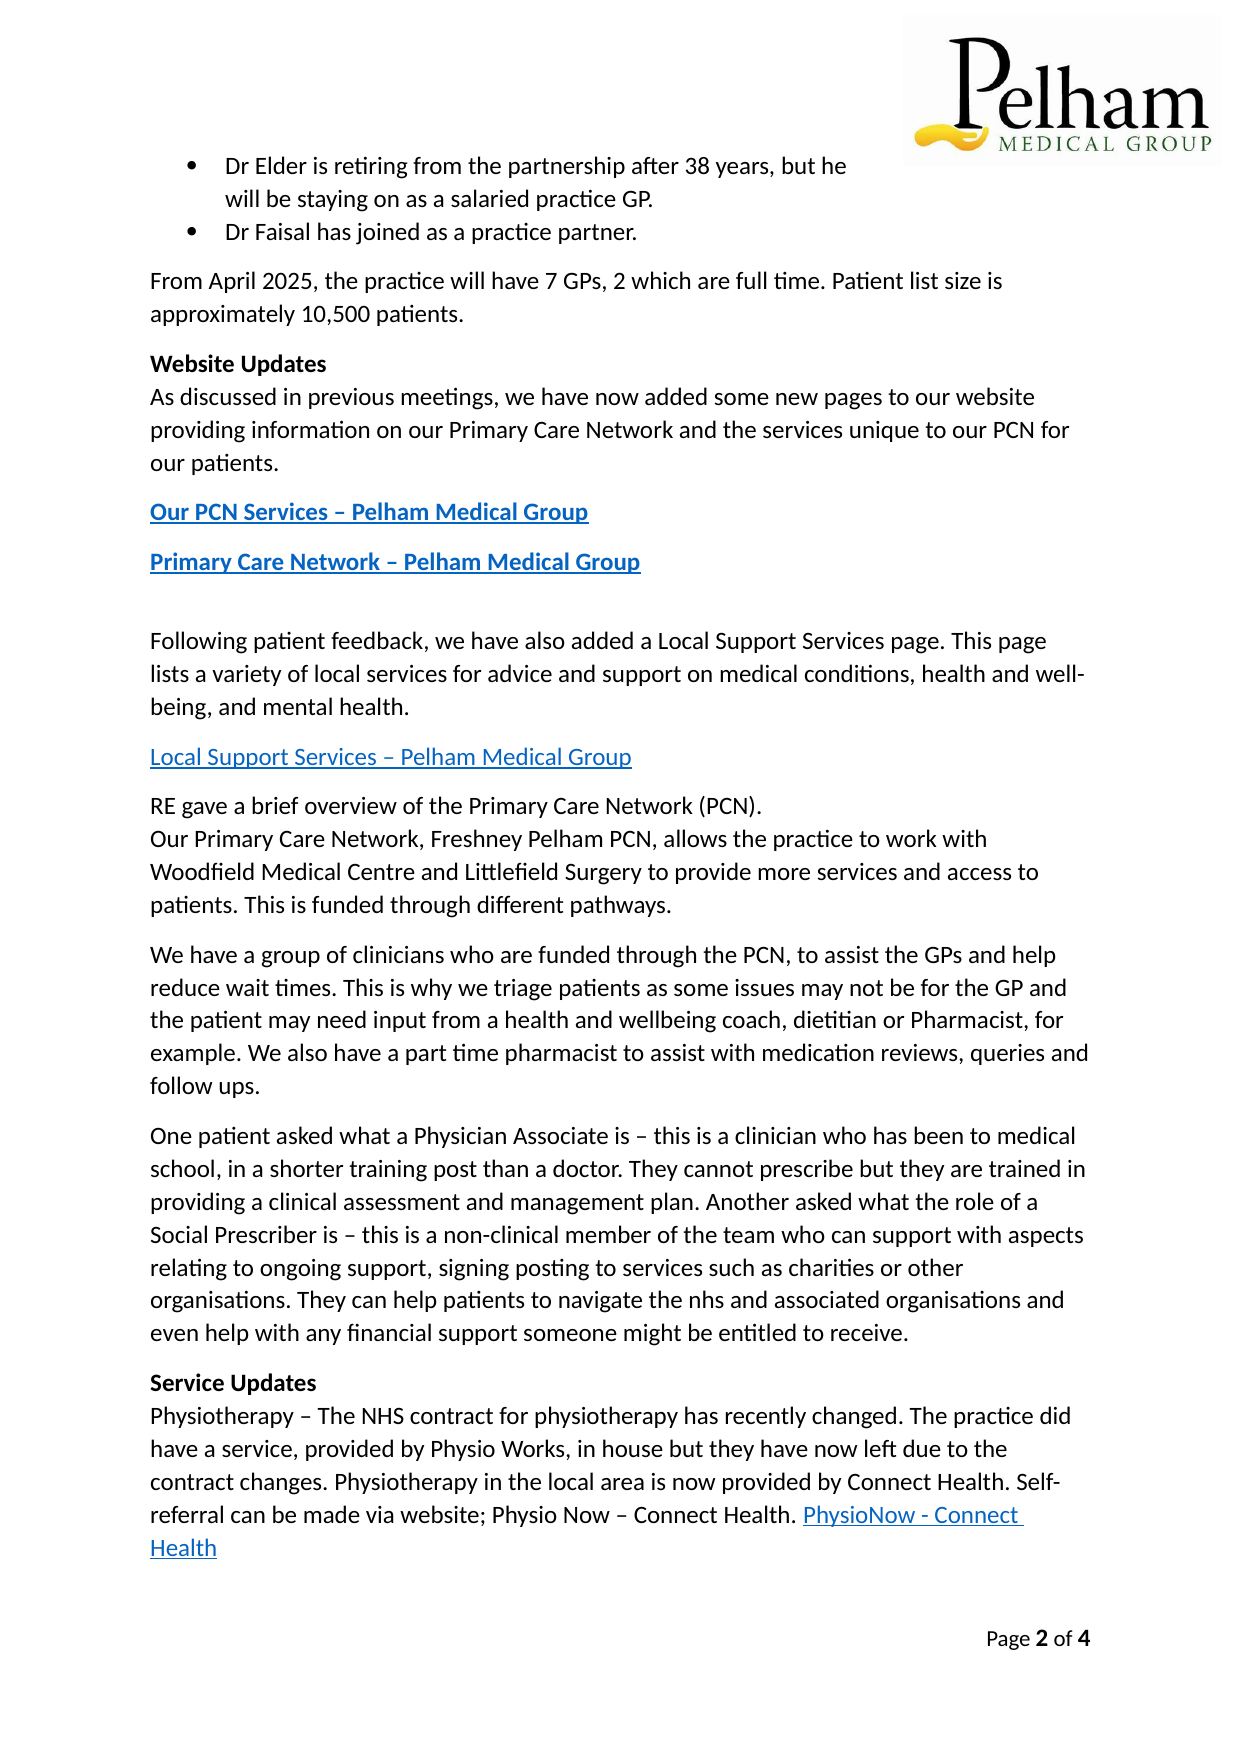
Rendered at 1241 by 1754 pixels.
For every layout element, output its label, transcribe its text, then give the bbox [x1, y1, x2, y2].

text Our PCN Services – Pelham Medical Group [150, 496, 1090, 527]
text Website Updates As discussed in previous meetings, we have now added some new pages to our website providing information on our Primary Care Network and the services unique to our PCN for our patients. [150, 348, 1090, 477]
list Dr Faisal has joined as a practice partner. [187, 216, 1090, 246]
list Dr Elder is retiring from the partnership after 38 years, but he will be staying on as a salaried practice GP. [187, 150, 1090, 213]
text Primary Care Network – Pelham Medical Group [150, 546, 1090, 607]
text RE gave a brief overview of the Primary Care Network (PCN). Our Primary Care Network, Freshney Pelham PCN, allows the practice to work with Woodfield Medical Centre and Littlefield Surgery to provide more services and access to patients. This is funded through different pathways. [150, 790, 1090, 920]
text From April 2025, the practice will have 7 GPs, 2 which are full time. Patient list size is approximately 10,500 patients. [150, 265, 1090, 329]
text Following patient feedback, we have also added a Local Support Services page. This page lists a variety of local services for advice and support on medical conditions, health and well-being, and mental health. [150, 625, 1090, 722]
text We have a group of clinicians who are funded through the PCN, to assist the GPs and help reduce wait times. This is why we triage patients as some issues may not be for the GP and the patient may need input from a health and wellbeing coach, dietitian or Pharmacist, for example. We also have a part time pharmacist to assist with medication reviews, queries and follow ups. [150, 939, 1090, 1101]
picture [903, 15, 1222, 166]
text Service Updates Physiotherapy – The NHS contract for physiotherapy has recently changed. The practice did have a service, provided by Physio Works, in house but they have now left due to the contract changes. Physiotherapy in the local area is now provided by Connect Health. Self-referral can be made via website; Physio Now – Connect Health. PhysioNow - Connect Health [150, 1367, 1090, 1562]
text Local Support Services – Pelham Medical Group [150, 741, 1090, 771]
text One patient asked what a Physician Associate is – this is a clinician who has been to medical school, in a shorter training post than a doctor. They cannot prescribe but they are trained in providing a clinical assessment and management plan. Another asked what the role of a Social Prescriber is – this is a non-clinical member of the team who can support with aspects relating to ongoing support, signing posting to services such as charities or other organisations. They can help patients to navigate the nhs and associated organisations and even help with any financial support someone might be entitled to receive. [150, 1120, 1090, 1348]
